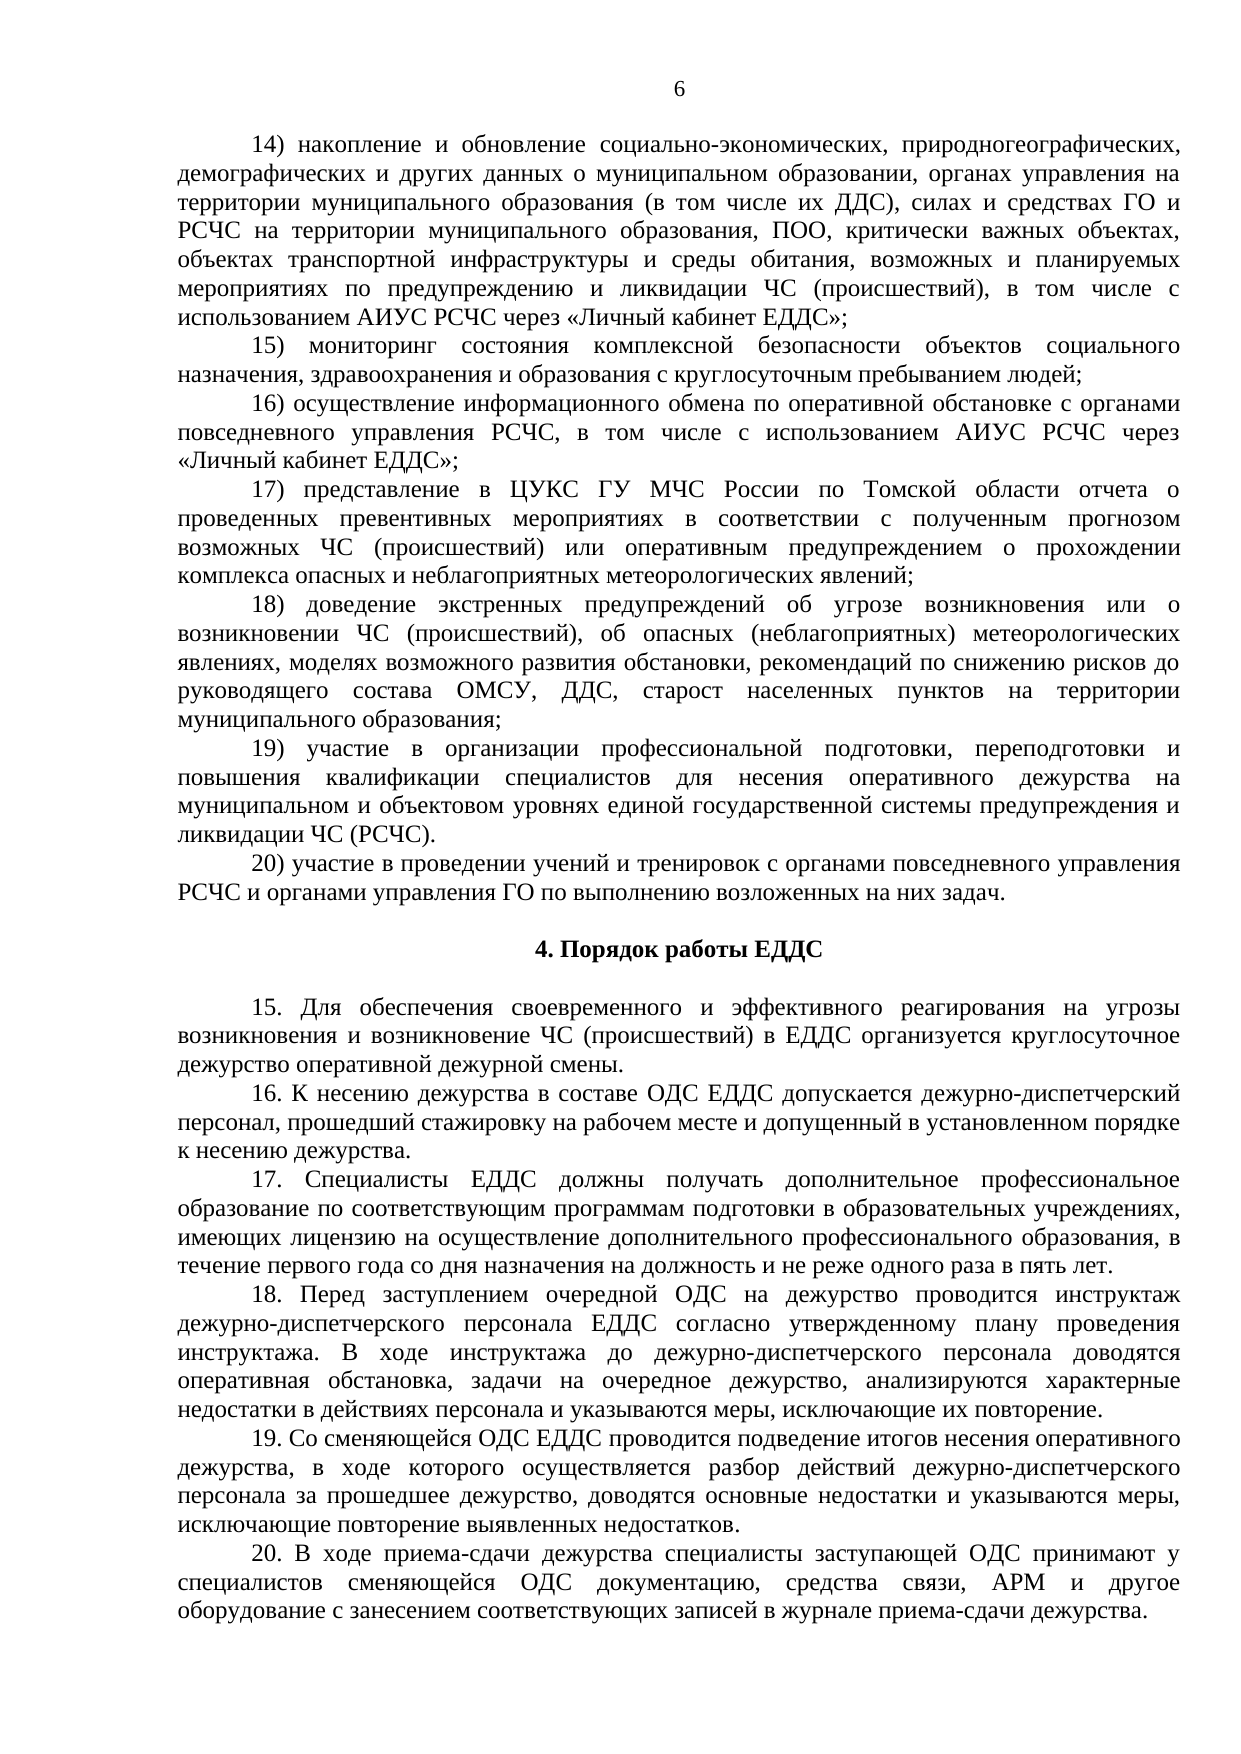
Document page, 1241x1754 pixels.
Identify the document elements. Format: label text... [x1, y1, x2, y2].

text 20) участие в проведении учений и тренировок с органами повседневного управления РСЧС и органами управления ГО по выполнению возложенных на них задач. [177, 848, 1181, 906]
text 20. В ходе приема-сдачи дежурства специалисты заступающей ОДС принимают у специалистов сменяющейся ОДС документацию, средства связи, АРМ и другое оборудование с занесением соответствующих записей в журнале приема-сдачи дежурства. [177, 1538, 1181, 1624]
text 18. Перед заступлением очередной ОДС на дежурство проводится инструктаж дежурно-диспетчерского персонала ЕДДС согласно утвержденному плану проведения инструктажа. В ходе инструктажа до дежурно-диспетчерского персонала доводятся оперативная обстановка, задачи на очередное дежурство, анализируются характерные недостатки в действиях персонала и указываются меры, исключающие их повторение. [177, 1279, 1181, 1423]
text 18) доведение экстренных предупреждений об угрозе возникновения или о возникновении ЧС (происшествий), об опасных (неблагоприятных) метеорологических явлениях, моделях возможного развития обстановки, рекомендаций по снижению рисков до руководящего состава ОМСУ, ДДС, старост населенных пунктов на территории муниципального образования; [177, 589, 1181, 733]
text 16. К несению дежурства в составе ОДС ЕДДС допускается дежурно-диспетчерский персонал, прошедший стажировку на рабочем месте и допущенный в установленном порядке к несению дежурства. [177, 1078, 1181, 1164]
text 15) мониторинг состояния комплексной безопасности объектов социального назначения, здравоохранения и образования с круглосуточным пребыванием людей; [177, 331, 1181, 388]
text 14) накопление и обновление социально-экономических, природногеографических, демографических и других данных о муниципальном образовании, органах управления на территории муниципального образования (в том числе их ДДС), силах и средствах ГО и РСЧС на территории муниципального образования, ПОО, критически важных объектах, объектах транспортной инфраструктуры и среды обитания, возможных и планируемых мероприятиях по предупреждению и ликвидации ЧС (происшествий), в том числе с использованием АИУС РСЧС через «Личный кабинет ЕДДС»; [177, 129, 1181, 331]
text 4. Порядок работы ЕДДС [177, 934, 1181, 963]
text 19) участие в организации профессиональной подготовки, переподготовки и повышения квалификации специалистов для несения оперативного дежурства на муниципальном и объектовом уровнях единой государственной системы предупреждения и ликвидации ЧС (РСЧС). [177, 733, 1181, 848]
text 16) осуществление информационного обмена по оперативной обстановке с органами повседневного управления РСЧС, в том числе с использованием АИУС РСЧС через «Личный кабинет ЕДДС»; [177, 388, 1181, 474]
text 15. Для обеспечения своевременного и эффективного реагирования на угрозы возникновения и возникновение ЧС (происшествий) в ЕДДС организуется круглосуточное дежурство оперативной дежурной смены. [177, 992, 1181, 1078]
text 17. Специалисты ЕДДС должны получать дополнительное профессиональное образование по соответствующим программам подготовки в образовательных учреждениях, имеющих лицензию на осуществление дополнительного профессионального образования, в течение первого года со дня назначения на должность и не реже одного раза в пять лет. [177, 1164, 1181, 1279]
text 19. Со сменяющейся ОДС ЕДДС проводится подведение итогов несения оперативного дежурства, в ходе которого осуществляется разбор действий дежурно-диспетчерского персонала за прошедшее дежурство, доводятся основные недостатки и указываются меры, исключающие повторение выявленных недостатков. [177, 1423, 1181, 1538]
text 17) представление в ЦУКС ГУ МЧС России по Томской области отчета о проведенных превентивных мероприятиях в соответствии с полученным прогнозом возможных ЧС (происшествий) или оперативным предупреждением о прохождении комплекса опасных и неблагоприятных метеорологических явлений; [177, 474, 1181, 589]
